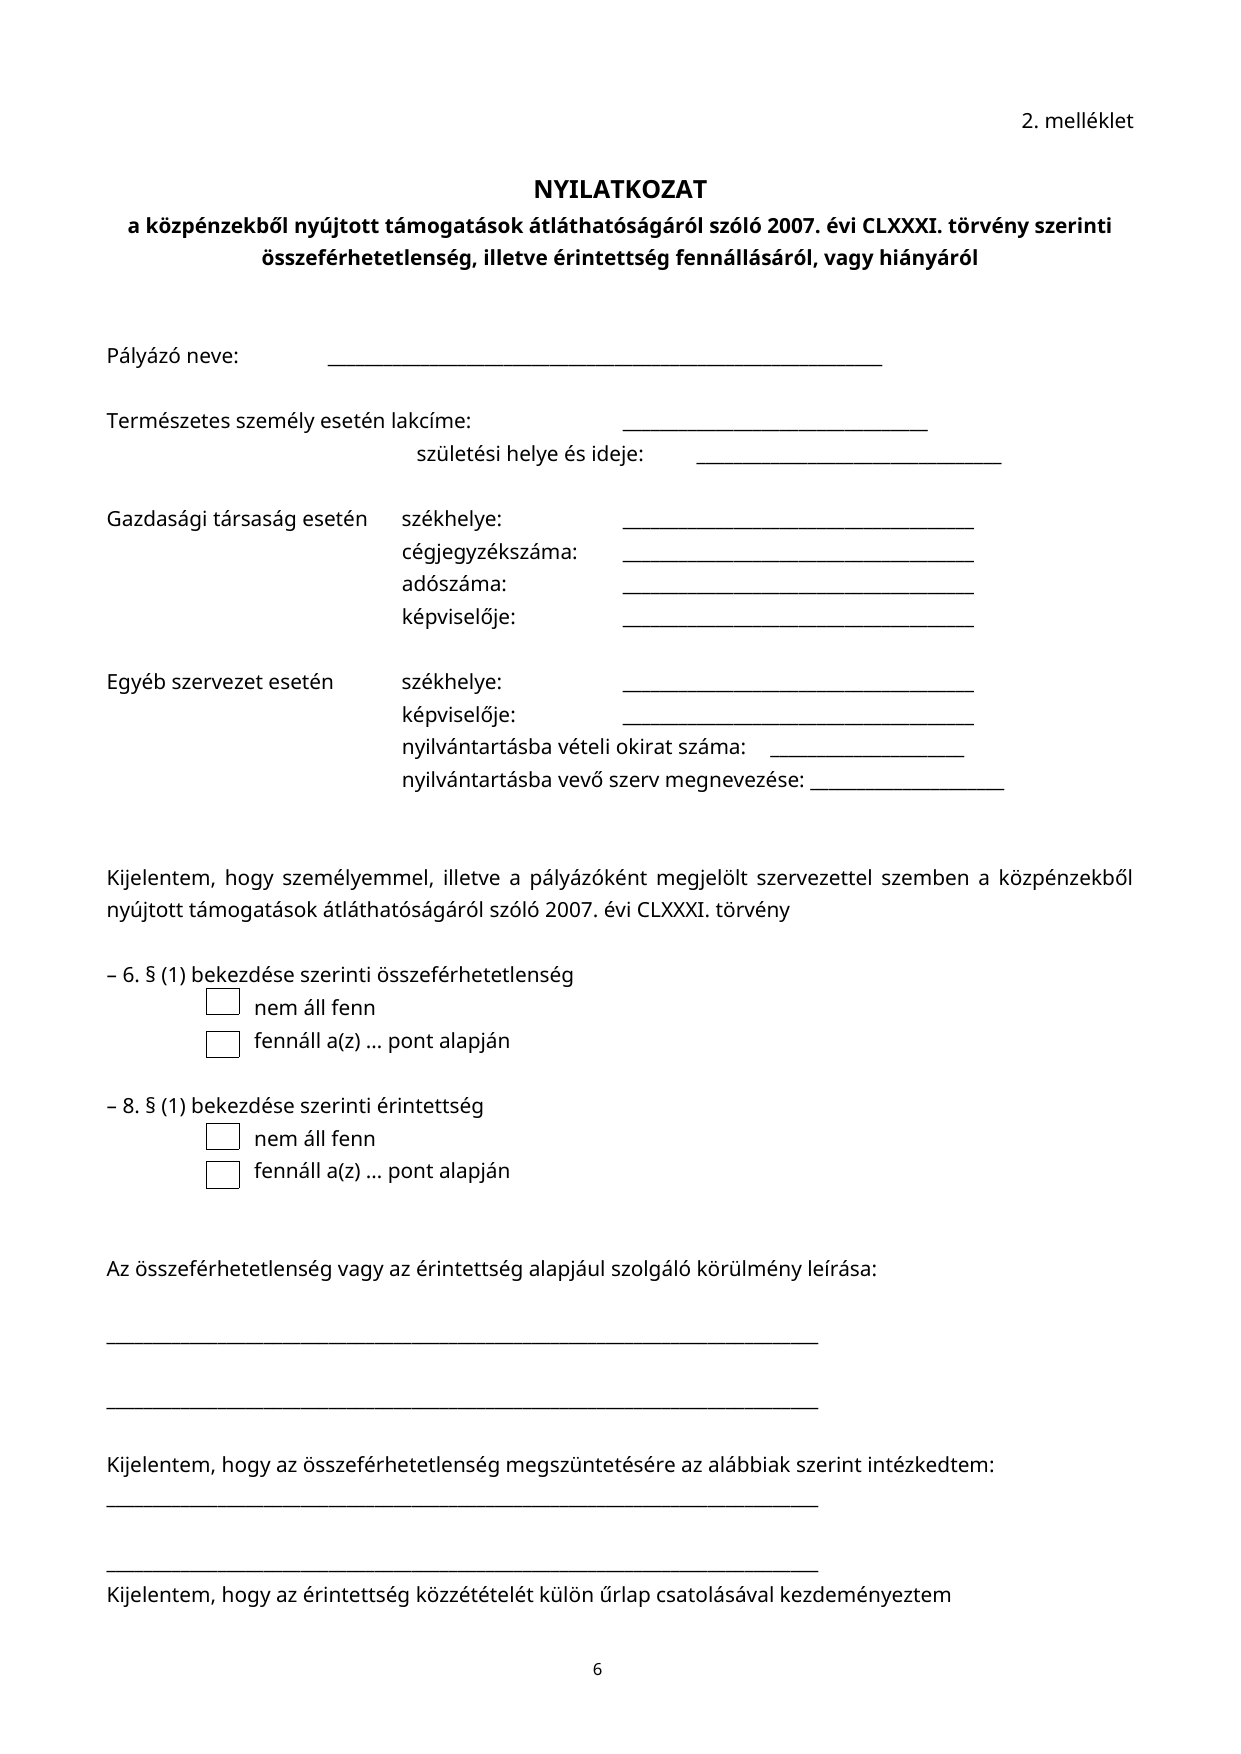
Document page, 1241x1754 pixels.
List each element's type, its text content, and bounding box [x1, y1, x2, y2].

text _____________________________________________________________________________ [106, 1547, 1134, 1576]
text 2. melléklet [106, 106, 1134, 135]
text – 6. § (1) bekezdése szerinti összeférhetetlenség [106, 961, 1134, 989]
text _____________________________________________________________________________ [106, 1319, 1134, 1348]
text – 8. § (1) bekezdése szerinti érintettség [106, 1091, 1134, 1119]
text nem áll fenn [180, 993, 1134, 1022]
text Kijelentem, hogy az összeférhetetlenség megszüntetésére az alábbiak szerint intézkedtem: [106, 1450, 1134, 1478]
text nem áll fenn [180, 1124, 1134, 1152]
text képviselője: ______________________________________ [106, 700, 1134, 728]
text születési helye és ideje: _________________________________ [106, 439, 1134, 467]
text Az összeférhetetlenség vagy az érintettség alapjául szolgáló körülmény leírása: [106, 1254, 1134, 1282]
text NYILATKOZAT [106, 172, 1134, 206]
text Pályázó neve: ____________________________________________________________ [106, 341, 1134, 369]
text Kijelentem, hogy személyemmel, illetve a pályázóként megjelölt szervezettel szemben a közpénzekből nyújtott támogatások átláthatóságáról szóló 2007. évi CLXXXI. törvény [106, 863, 1134, 924]
text Természetes személy esetén lakcíme: _________________________________ [106, 406, 1134, 435]
text adószáma: ______________________________________ [106, 569, 1134, 598]
text nyilvántartásba vevő szerv megnevezése: _____________________ [106, 765, 1134, 793]
text képviselője: ______________________________________ [106, 602, 1134, 630]
text nyilvántartásba vételi okirat száma: _____________________ [106, 732, 1134, 761]
text cégjegyzékszáma: ______________________________________ [106, 537, 1134, 565]
text fennáll a(z) … pont alapján [180, 1026, 1134, 1054]
text a közpénzekből nyújtott támogatások átláthatóságáról szóló 2007. évi CLXXXI. törvény szerinti összeférhetetlenség, illetve érintettség fennállásáról, vagy hiányáról [106, 211, 1134, 272]
text Gazdasági társaság esetén székhelye: ______________________________________ [106, 504, 1134, 533]
text _____________________________________________________________________________ [106, 1482, 1134, 1511]
text Egyéb szervezet esetén székhelye: ______________________________________ [106, 667, 1134, 696]
text Kijelentem, hogy az érintettség közzétételét külön űrlap csatolásával kezdeményeztem [106, 1580, 1134, 1608]
text _____________________________________________________________________________ [106, 1384, 1134, 1413]
text fennáll a(z) … pont alapján [180, 1156, 1134, 1185]
